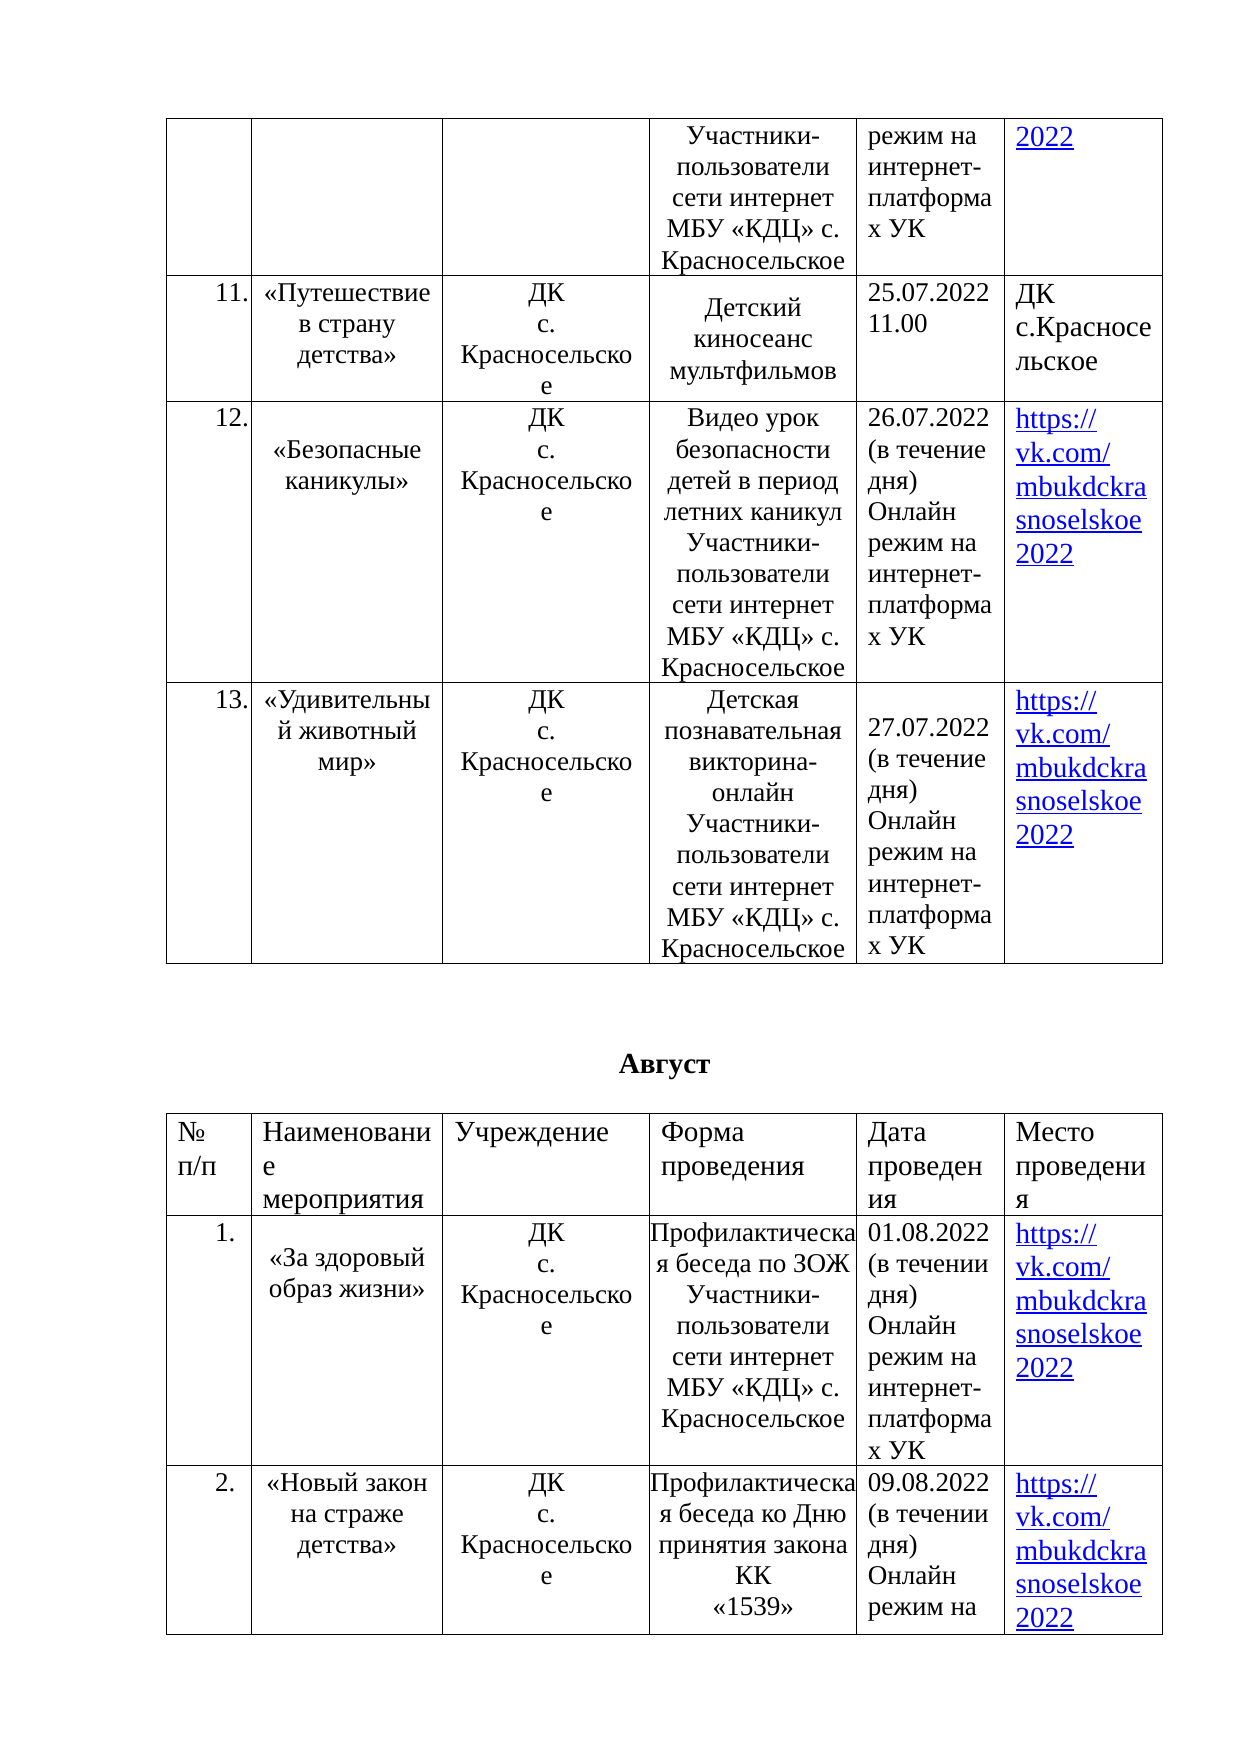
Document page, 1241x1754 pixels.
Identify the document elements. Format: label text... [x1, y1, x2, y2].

table_cell https://vk.com/mbukdckrasnoselskoe2022 [1005, 402, 1162, 682]
table_cell «Безопасные каникулы» [252, 402, 442, 682]
table_cell [167, 1216, 251, 1465]
table_header Место проведения [1005, 1114, 1162, 1215]
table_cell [1005, 1466, 1162, 1634]
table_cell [650, 1466, 856, 1634]
table_cell ДК с. Красносельское [443, 1216, 649, 1465]
table_cell [167, 1466, 251, 1634]
table_cell Детский киносеанс мультфильмов [650, 276, 856, 401]
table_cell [443, 1466, 649, 1634]
table_header Дата проведения [857, 1114, 1004, 1215]
table_cell https://vk.com/mbukdckrasnoselskoe2022 [1005, 683, 1162, 963]
table_cell Видео урок безопасности детей в период летних каникул Участники-пользователи сети интернет МБУ «КДЦ» с. Красносельское [650, 402, 856, 682]
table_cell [443, 119, 649, 275]
table_cell «За здоровый образ жизни» [252, 1216, 442, 1465]
table_header Форма проведения [650, 1114, 856, 1215]
table_header Наименование мероприятия [252, 1114, 442, 1215]
table_cell ДК с. Красносельское [443, 402, 649, 682]
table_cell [252, 119, 442, 275]
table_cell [252, 1466, 442, 1634]
table_cell 25.07.2022 11.00 [857, 276, 1004, 401]
table_cell [167, 402, 251, 682]
table_cell [167, 119, 251, 275]
text Август [177, 1046, 1152, 1079]
table_cell [167, 683, 251, 963]
table_cell 27.07.2022 (в течение дня) Онлайн режим на интернет-платформах УК [857, 683, 1004, 963]
table_cell [167, 276, 251, 401]
table_cell Детская познавательная викторина-онлайн Участники-пользователи сети интернет МБУ «КДЦ» с. Красносельское [650, 683, 856, 963]
table_header № п/п [167, 1114, 251, 1215]
table_cell ДК с. Красносельское [443, 276, 649, 401]
table_cell «Путешествие в страну детства» [252, 276, 442, 401]
table_cell Профилактическая беседа по ЗОЖ Участники-пользователи сети интернет МБУ «КДЦ» с. Красносельское [650, 1216, 856, 1465]
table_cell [650, 119, 856, 275]
table_cell 01.08.2022 (в течении дня) Онлайн режим на интернет-платформах УК [857, 1216, 1004, 1465]
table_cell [857, 1466, 1004, 1634]
table_cell https://vk.com/mbukdckrasnoselskoe2022 [1005, 1216, 1162, 1465]
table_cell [1005, 119, 1162, 275]
table_cell «Удивительный животный мир» [252, 683, 442, 963]
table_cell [857, 119, 1004, 275]
table_cell ДК с.Красносельское [1005, 276, 1162, 401]
table_header Учреждение [443, 1114, 649, 1215]
table_cell 26.07.2022 (в течение дня) Онлайн режим на интернет-платформах УК [857, 402, 1004, 682]
table_cell ДК с. Красносельское [443, 683, 649, 963]
